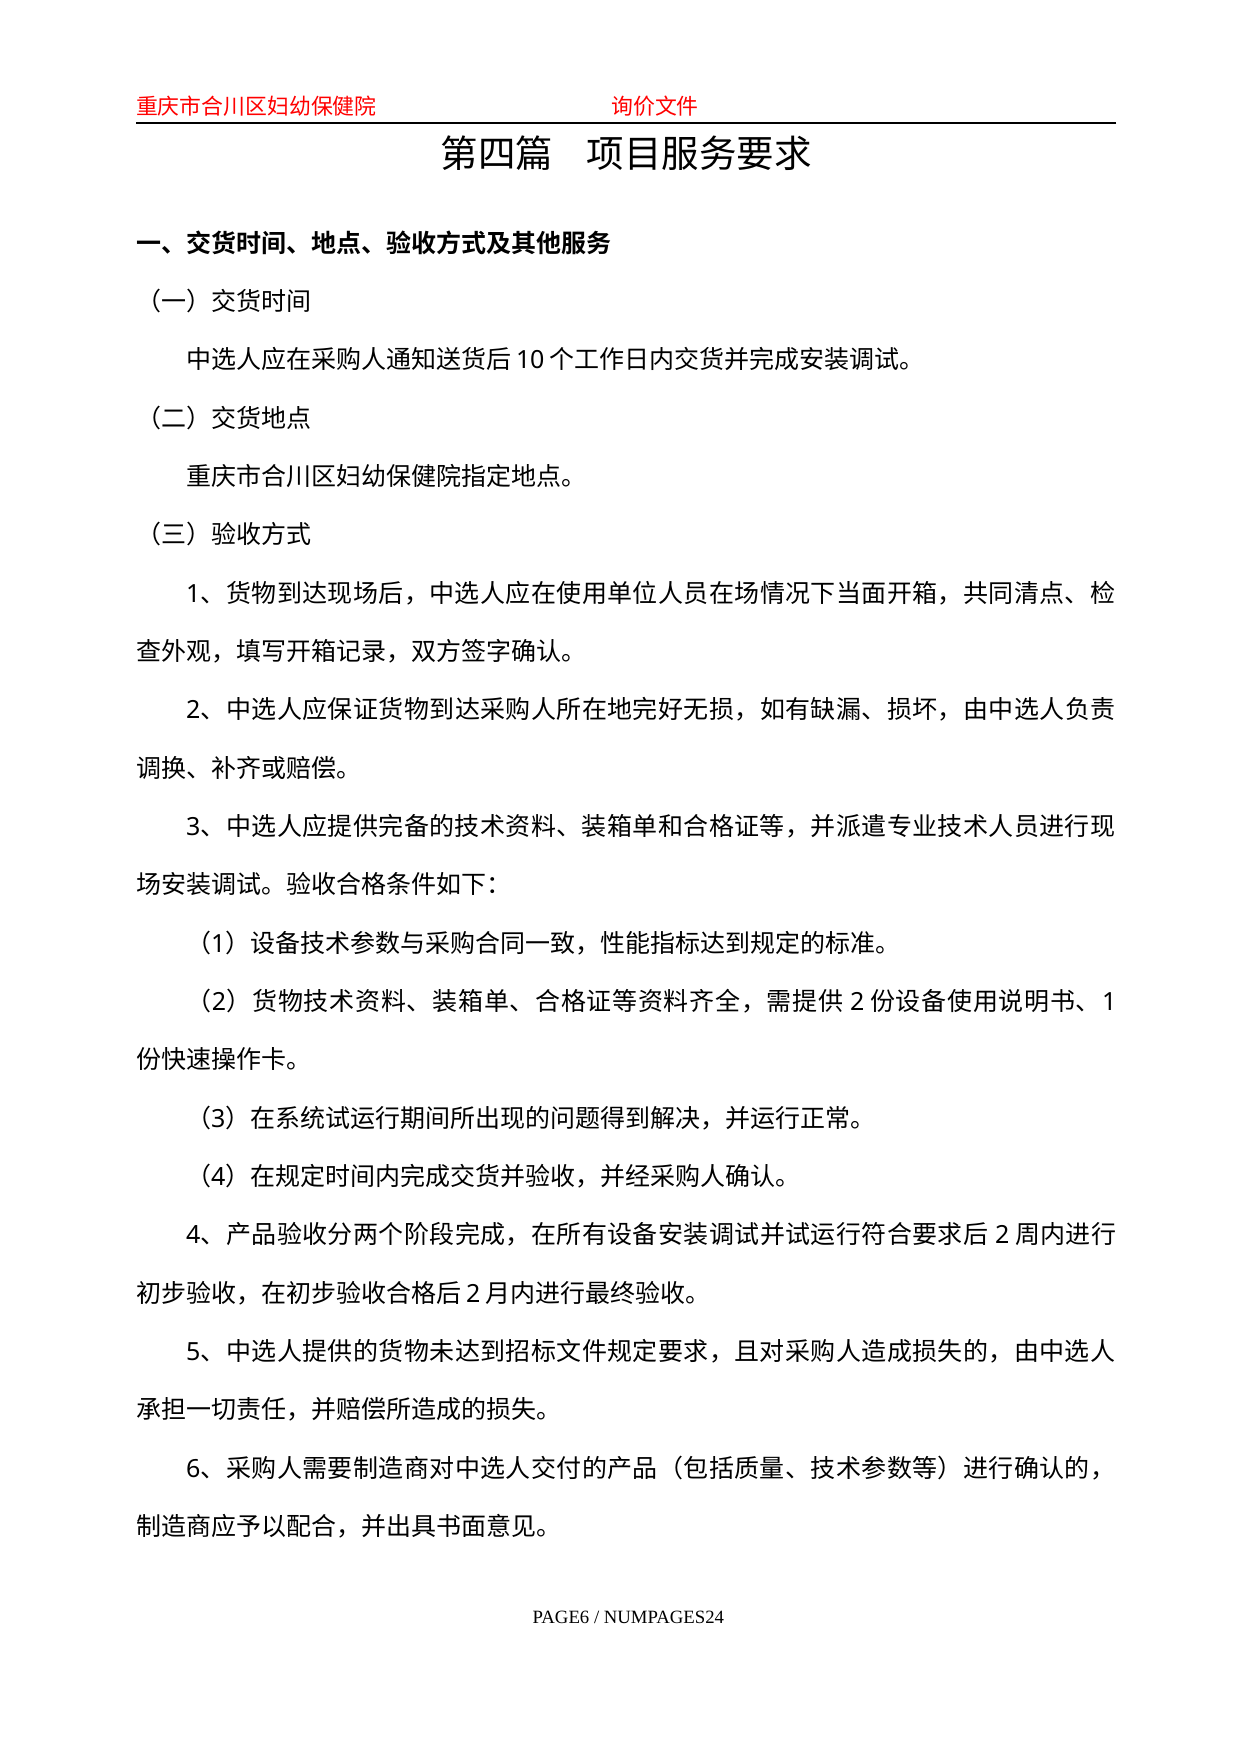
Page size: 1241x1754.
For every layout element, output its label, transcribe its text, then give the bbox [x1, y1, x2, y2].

text （4）在规定时间内完成交货并验收，并经采购人确认。 [136, 1139, 1116, 1197]
text 5、中选人提供的货物未达到招标文件规定要求，且对采购人造成损失的，由中选人承担一切责任，并赔偿所造成的损失。 [136, 1314, 1116, 1430]
text 重庆市合川区妇幼保健院指定地点。 [136, 439, 1116, 497]
subtitle 第四篇 项目服务要求 [136, 124, 1116, 178]
text （2）货物技术资料、装箱单、合格证等资料齐全，需提供2份设备使用说明书、1份快速操作卡。 [136, 964, 1116, 1080]
text （一）交货时间 [136, 264, 1116, 322]
text 3、中选人应提供完备的技术资料、装箱单和合格证等，并派遣专业技术人员进行现场安装调试。验收合格条件如下： [136, 789, 1116, 905]
list 2、中选人应保证货物到达采购人所在地完好无损，如有缺漏、损坏，由中选人负责调换、补齐或赔偿。 [136, 672, 1116, 789]
text （1）设备技术参数与采购合同一致，性能指标达到规定的标准。 [136, 905, 1116, 964]
text 中选人应在采购人通知送货后10个工作日内交货并完成安装调试。 [136, 322, 1116, 380]
text 4、产品验收分两个阶段完成，在所有设备安装调试并试运行符合要求后2周内进行初步验收，在初步验收合格后2月内进行最终验收。 [136, 1197, 1116, 1314]
subtitle 一、交货时间、地点、验收方式及其他服务 [136, 205, 1116, 264]
text （3）在系统试运行期间所出现的问题得到解决，并运行正常。 [136, 1080, 1116, 1139]
list （三）验收方式 [136, 497, 1116, 555]
list 1、货物到达现场后，中选人应在使用单位人员在场情况下当面开箱，共同清点、检查外观，填写开箱记录，双方签字确认。 [136, 555, 1116, 672]
text （二）交货地点 [136, 380, 1116, 439]
text 6、采购人需要制造商对中选人交付的产品（包括质量、技术参数等）进行确认的，制造商应予以配合，并出具书面意见。 [136, 1430, 1116, 1547]
